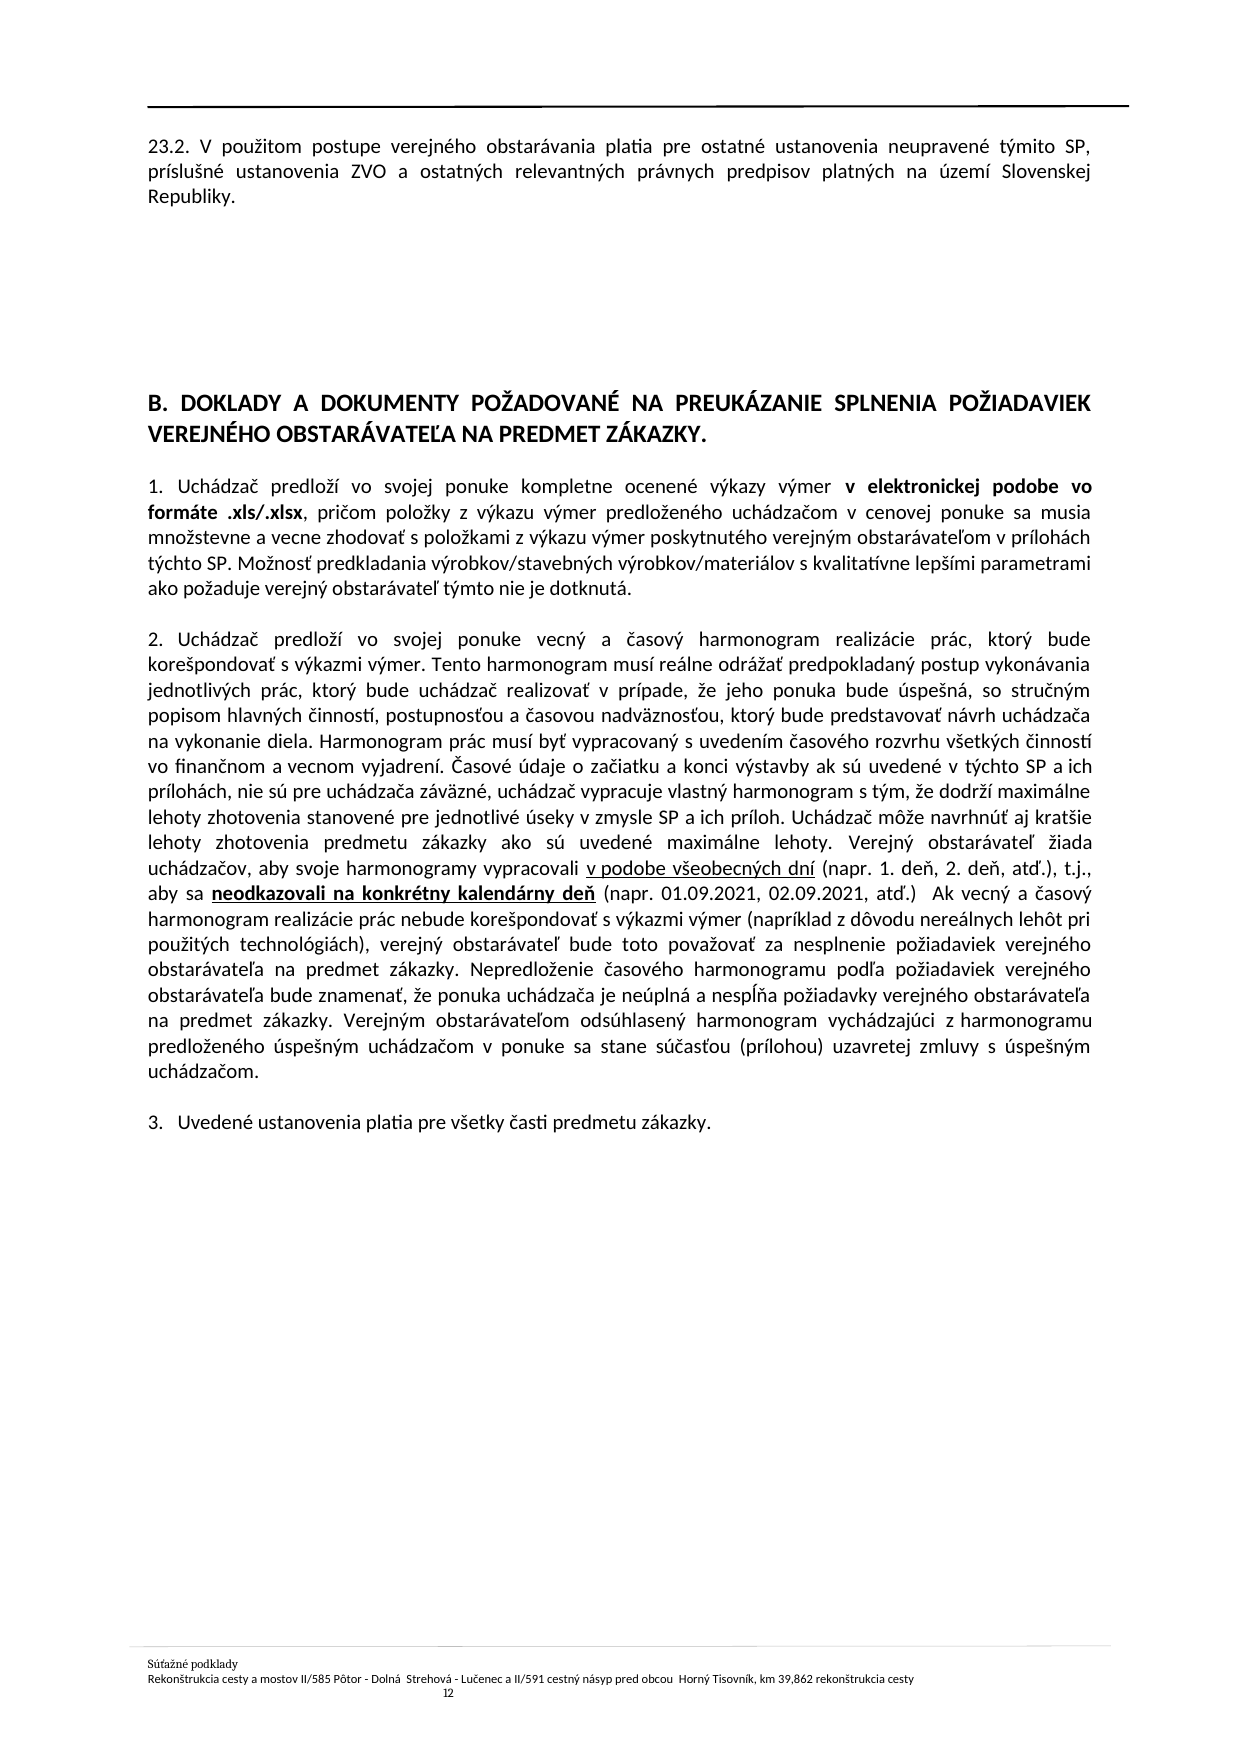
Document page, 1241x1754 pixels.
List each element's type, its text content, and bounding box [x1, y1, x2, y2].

list Uvedené ustanovenia platia pre všetky časti predmetu zákazky. [148, 1109, 1092, 1134]
text 23.2. V použitom postupe verejného obstarávania platia pre ostatné ustanovenia neupravené týmito SP, príslušné ustanovenia ZVO a ostatných relevantných právnych predpisov platných na území Slovenskej Republiky. [148, 133, 1092, 209]
list Uchádzač predloží vo svojej ponuke vecný a časový harmonogram realizácie prác, ktorý bude korešpondovať s výkazmi výmer. Tento harmonogram musí reálne odrážať predpokladaný postup vykonávania jednotlivých prác, ktorý bude uchádzač realizovať v prípade, že jeho ponuka bude úspešná, so stručným popisom hlavných činností, postupnosťou a časovou nadväznosťou, ktorý bude predstavovať návrh uchádzača na vykonanie diela. Harmonogram prác musí byť vypracovaný s uvedením časového rozvrhu všetkých činností vo finančnom a vecnom vyjadrení. Časové údaje o začiatku a konci výstavby ak sú uvedené v týchto SP a ich prílohách, nie sú pre uchádzača záväzné, uchádzač vypracuje vlastný harmonogram s tým, že dodrží maximálne lehoty zhotovenia stanovené pre jednotlivé úseky v zmysle SP a ich príloh. Uchádzač môže navrhnúť aj kratšie lehoty zhotovenia predmetu zákazky ako sú uvedené maximálne lehoty. Verejný obstarávateľ žiada uchádzačov, aby svoje harmonogramy vypracovali v podobe všeobecných dní (napr. 1. deň, 2. deň, atď.), t.j., aby sa neodkazovali na konkrétny kalendárny deň (napr. 01.09.2021, 02.09.2021, atď.) Ak vecný a časový harmonogram realizácie prác nebude korešpondovať s výkazmi výmer (napríklad z dôvodu nereálnych lehôt pri použitých technológiách), verejný obstarávateľ bude toto považovať za nesplnenie požiadaviek verejného obstarávateľa na predmet zákazky. Nepredloženie časového harmonogramu podľa požiadaviek verejného obstarávateľa bude znamenať, že ponuka uchádzača je neúplná a nespĺňa požiadavky verejného obstarávateľa na predmet zákazky. Verejným obstarávateľom odsúhlasený harmonogram vychádzajúci z harmonogramu predloženého úspešným uchádzačom v ponuke sa stane súčasťou (prílohou) uzavretej zmluvy s úspešným uchádzačom. [148, 626, 1092, 1084]
list Uchádzač predloží vo svojej ponuke kompletne ocenené výkazy výmer v elektronickej podobe vo formáte .xls/.xlsx, pričom položky z výkazu výmer predloženého uchádzačom v cenovej ponuke sa musia množstevne a vecne zhodovať s položkami z výkazu výmer poskytnutého verejným obstarávateľom v prílohách týchto SP. Možnosť predkladania výrobkov/stavebných výrobkov/materiálov s kvalitatívne lepšími parametrami ako požaduje verejný obstarávateľ týmto nie je dotknutá. [148, 474, 1092, 601]
text B. DOKLADY A DOKUMENTY POŽADOVANÉ NA PREUKÁZANIE SPLNENIA POŽIADAVIEK VEREJNÉHO OBSTARÁVATEĽA NA PREDMET ZÁKAZKY. [148, 387, 1092, 448]
